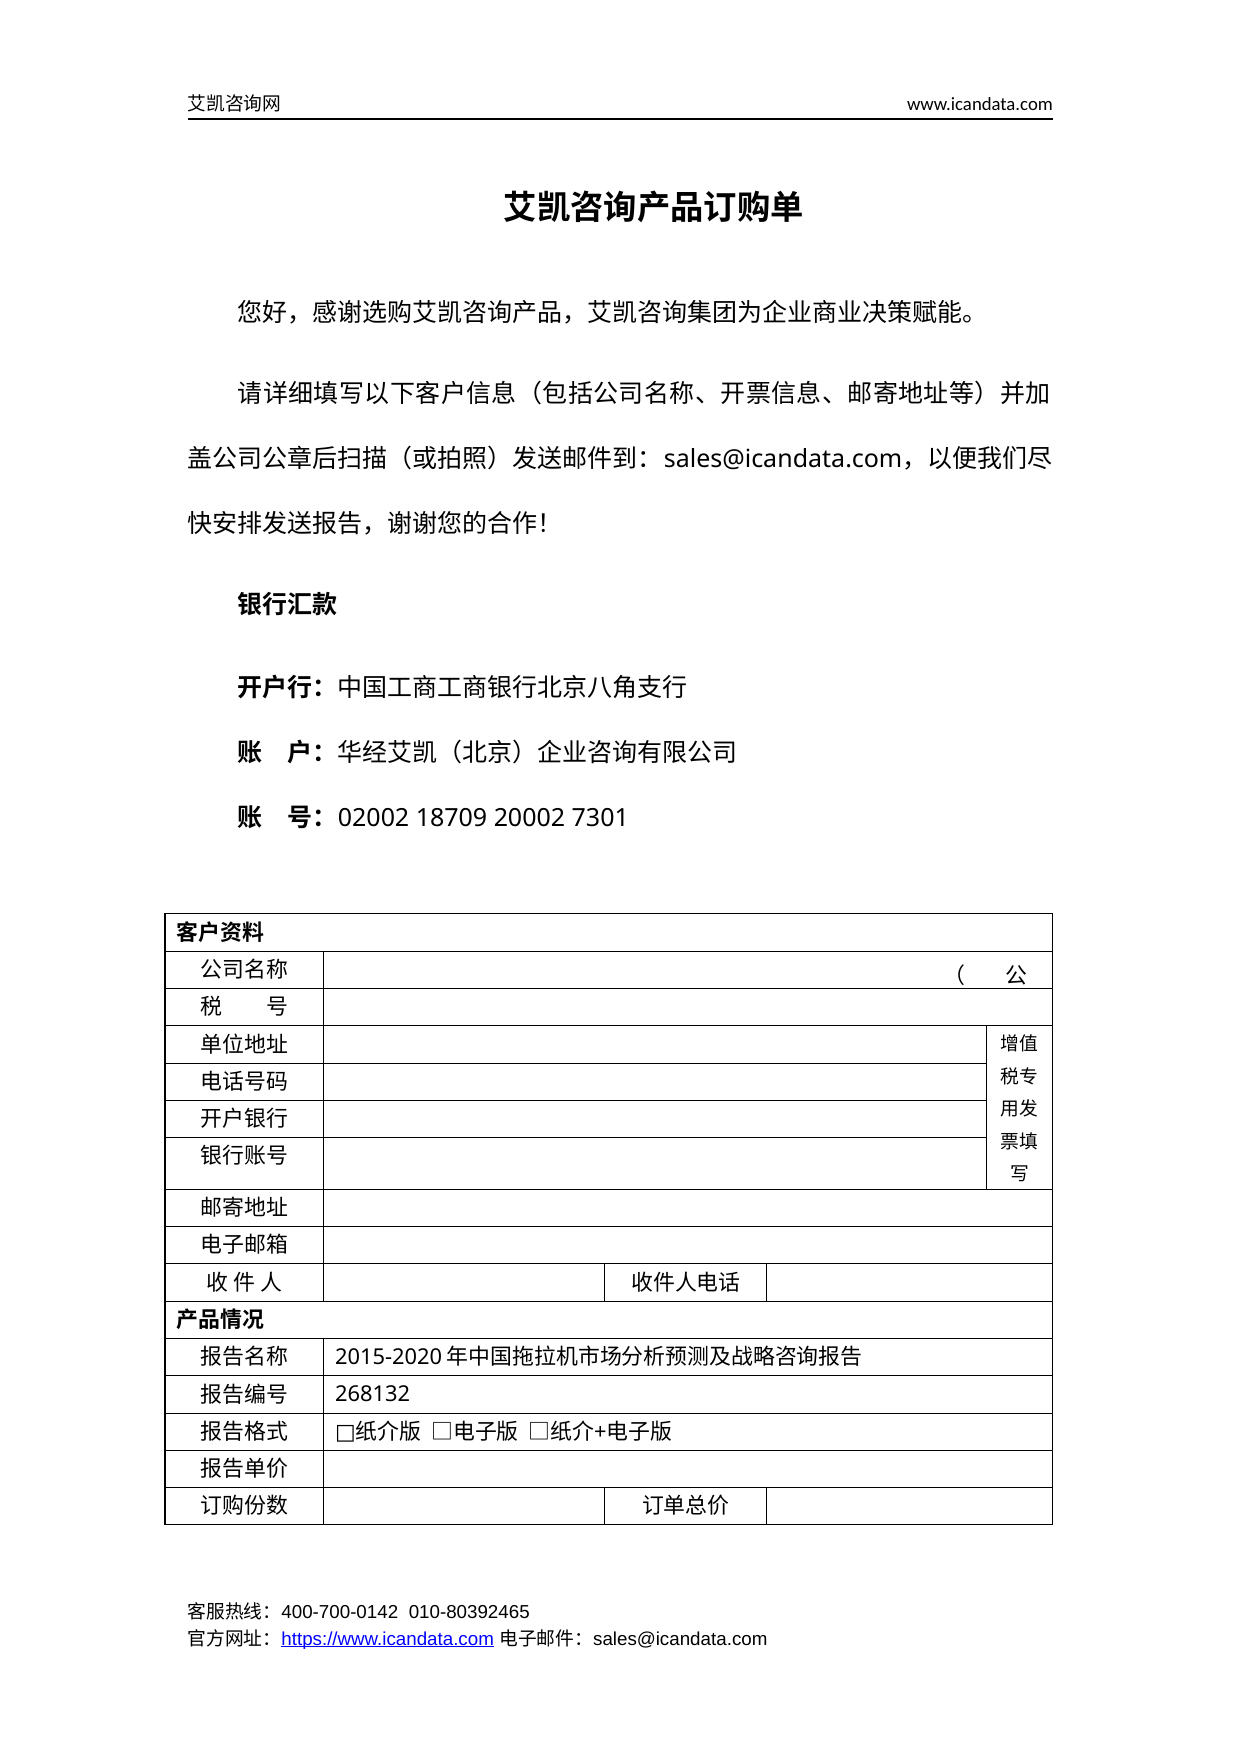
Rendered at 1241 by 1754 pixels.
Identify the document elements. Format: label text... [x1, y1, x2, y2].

table_cell 单位地址 [166, 1026, 323, 1062]
table_cell 邮寄地址 [166, 1190, 323, 1226]
table_cell [324, 1064, 986, 1100]
table_cell 税 号 [166, 989, 323, 1025]
table_cell 2015-2020年中国拖拉机市场分析预测及战略咨询报告 [324, 1339, 1052, 1375]
table_cell [324, 1264, 604, 1301]
table_cell 收件人电话 [605, 1264, 766, 1301]
text 开户行：中国工商工商银行北京八角支行 [187, 653, 1053, 718]
table_cell [324, 1488, 604, 1524]
text 请详细填写以下客户信息（包括公司名称、开票信息、邮寄地址等）并加盖公司公章后扫描（或拍照）发送邮件到：sales@icandata.com，以便我们尽快安排发送报告，谢谢您的合作！ [187, 359, 1053, 554]
text 艾凯咨询产品订购单 [187, 172, 1053, 237]
table_cell 订购份数 [166, 1488, 323, 1524]
text 账 户：华经艾凯（北京）企业咨询有限公司 [187, 718, 1053, 783]
table_cell 报告编号 [166, 1376, 323, 1412]
table_cell 产品情况 [166, 1302, 1052, 1338]
table_cell 收 件 人 [166, 1264, 323, 1301]
table_cell 开户银行 [166, 1101, 323, 1137]
text 账 号：02002 18709 20002 7301 [187, 783, 1053, 848]
table_header 客户资料 [166, 914, 1052, 951]
table_cell 电话号码 [166, 1064, 323, 1100]
table_cell [767, 1264, 1052, 1301]
table_cell 电子邮箱 [166, 1227, 323, 1263]
table_cell □纸介版 □电子版 □纸介+电子版 [324, 1414, 1052, 1450]
table_cell 报告格式 [166, 1414, 323, 1450]
table_cell [324, 1026, 986, 1062]
table_cell [324, 1227, 1052, 1263]
text 银行汇款 [187, 570, 1053, 635]
text 您好，感谢选购艾凯咨询产品，艾凯咨询集团为企业商业决策赋能。 [187, 278, 1053, 343]
table_cell 增值税专用发票填写 [987, 1026, 1052, 1189]
table_cell [324, 1138, 986, 1189]
table_cell [324, 952, 1052, 988]
table_cell 银行账号 [166, 1138, 323, 1189]
table_cell [324, 989, 1052, 1025]
table_cell 订单总价 [605, 1488, 766, 1524]
table_cell 公司名称 [166, 952, 323, 988]
table_cell [324, 1101, 986, 1137]
table_cell 268132 [324, 1376, 1052, 1412]
table_cell 报告单价 [166, 1451, 323, 1487]
table_cell [324, 1190, 1052, 1226]
table_cell 报告名称 [166, 1339, 323, 1375]
table_cell [324, 1451, 1052, 1487]
table_cell [767, 1488, 1052, 1524]
